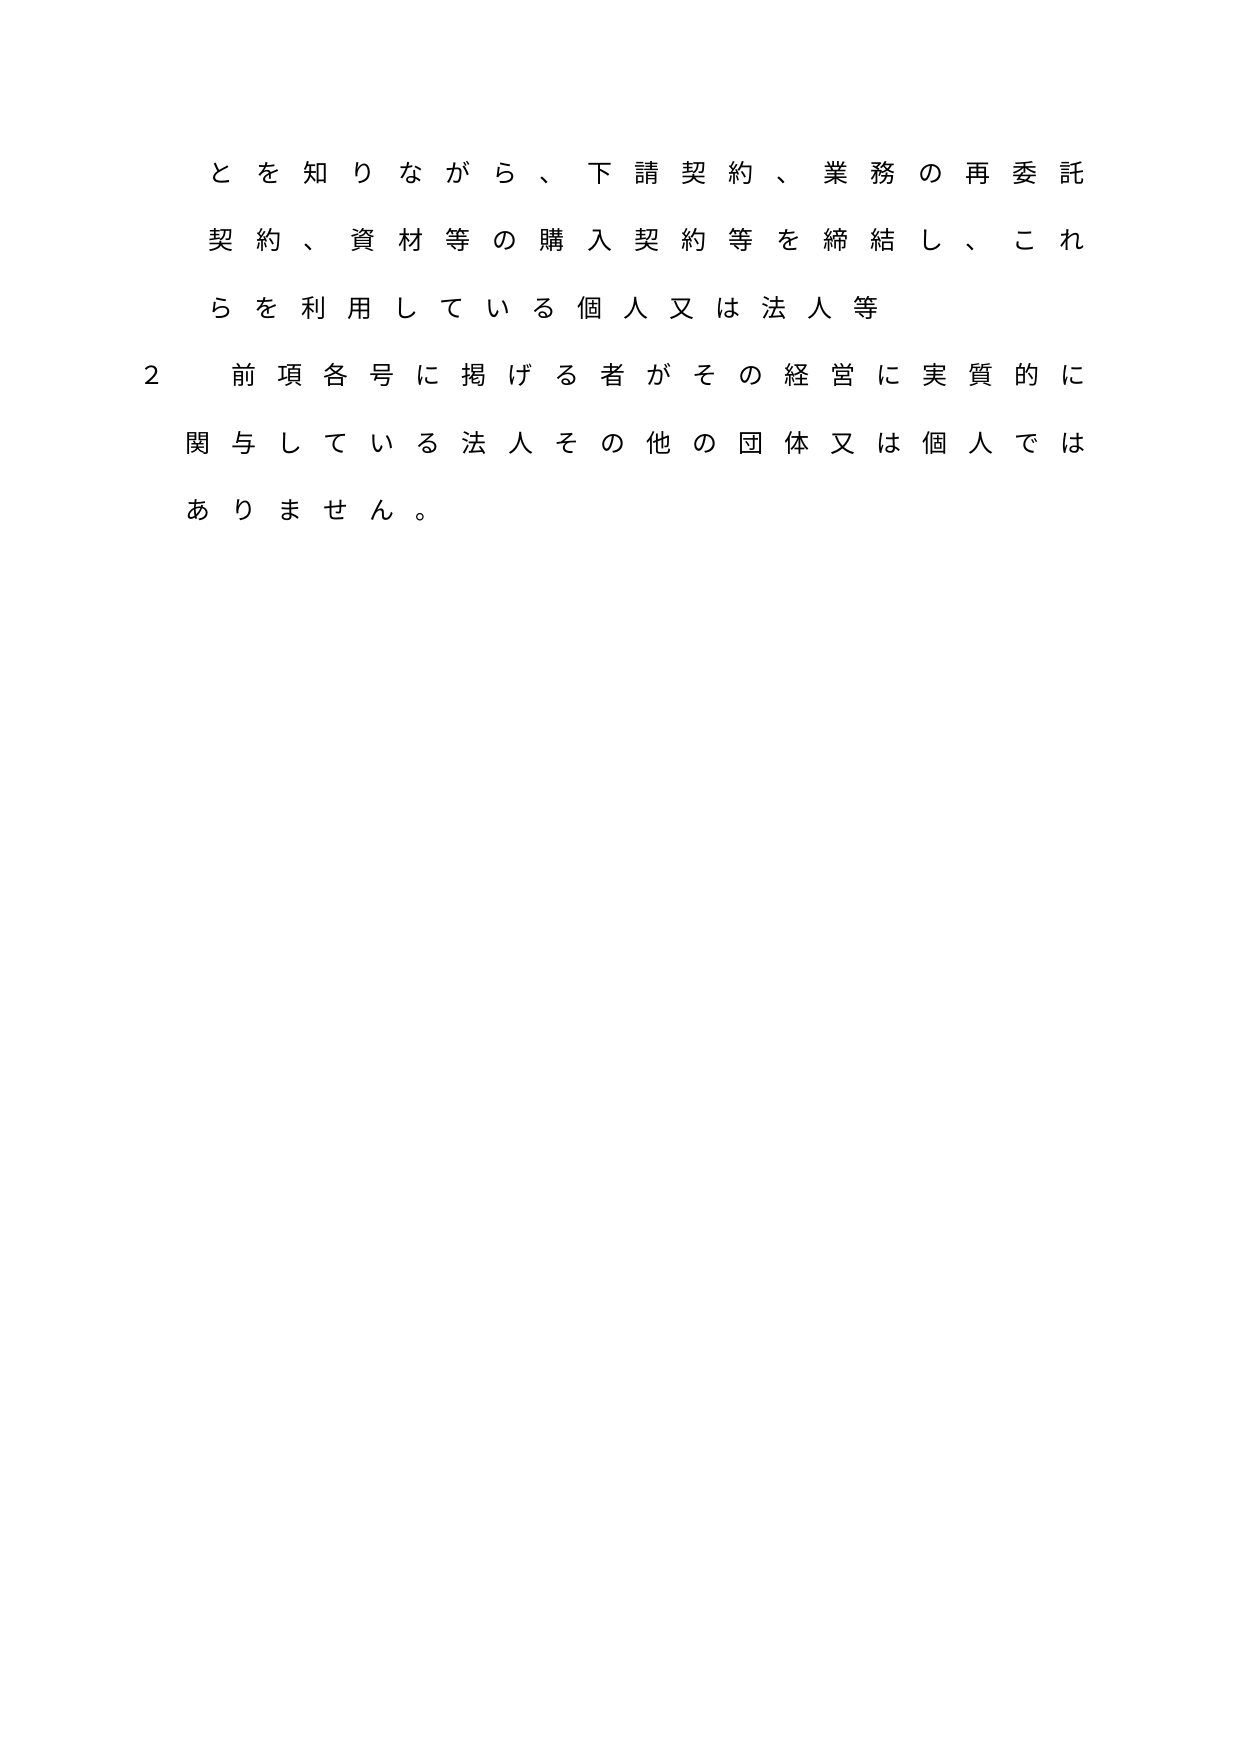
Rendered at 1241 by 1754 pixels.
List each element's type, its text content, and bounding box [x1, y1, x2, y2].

text ２ 前項各号に掲げる者がその経営に実質的に関与している法人その他の団体又は個人ではありません。 [139, 340, 1106, 542]
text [139, 137, 1106, 340]
